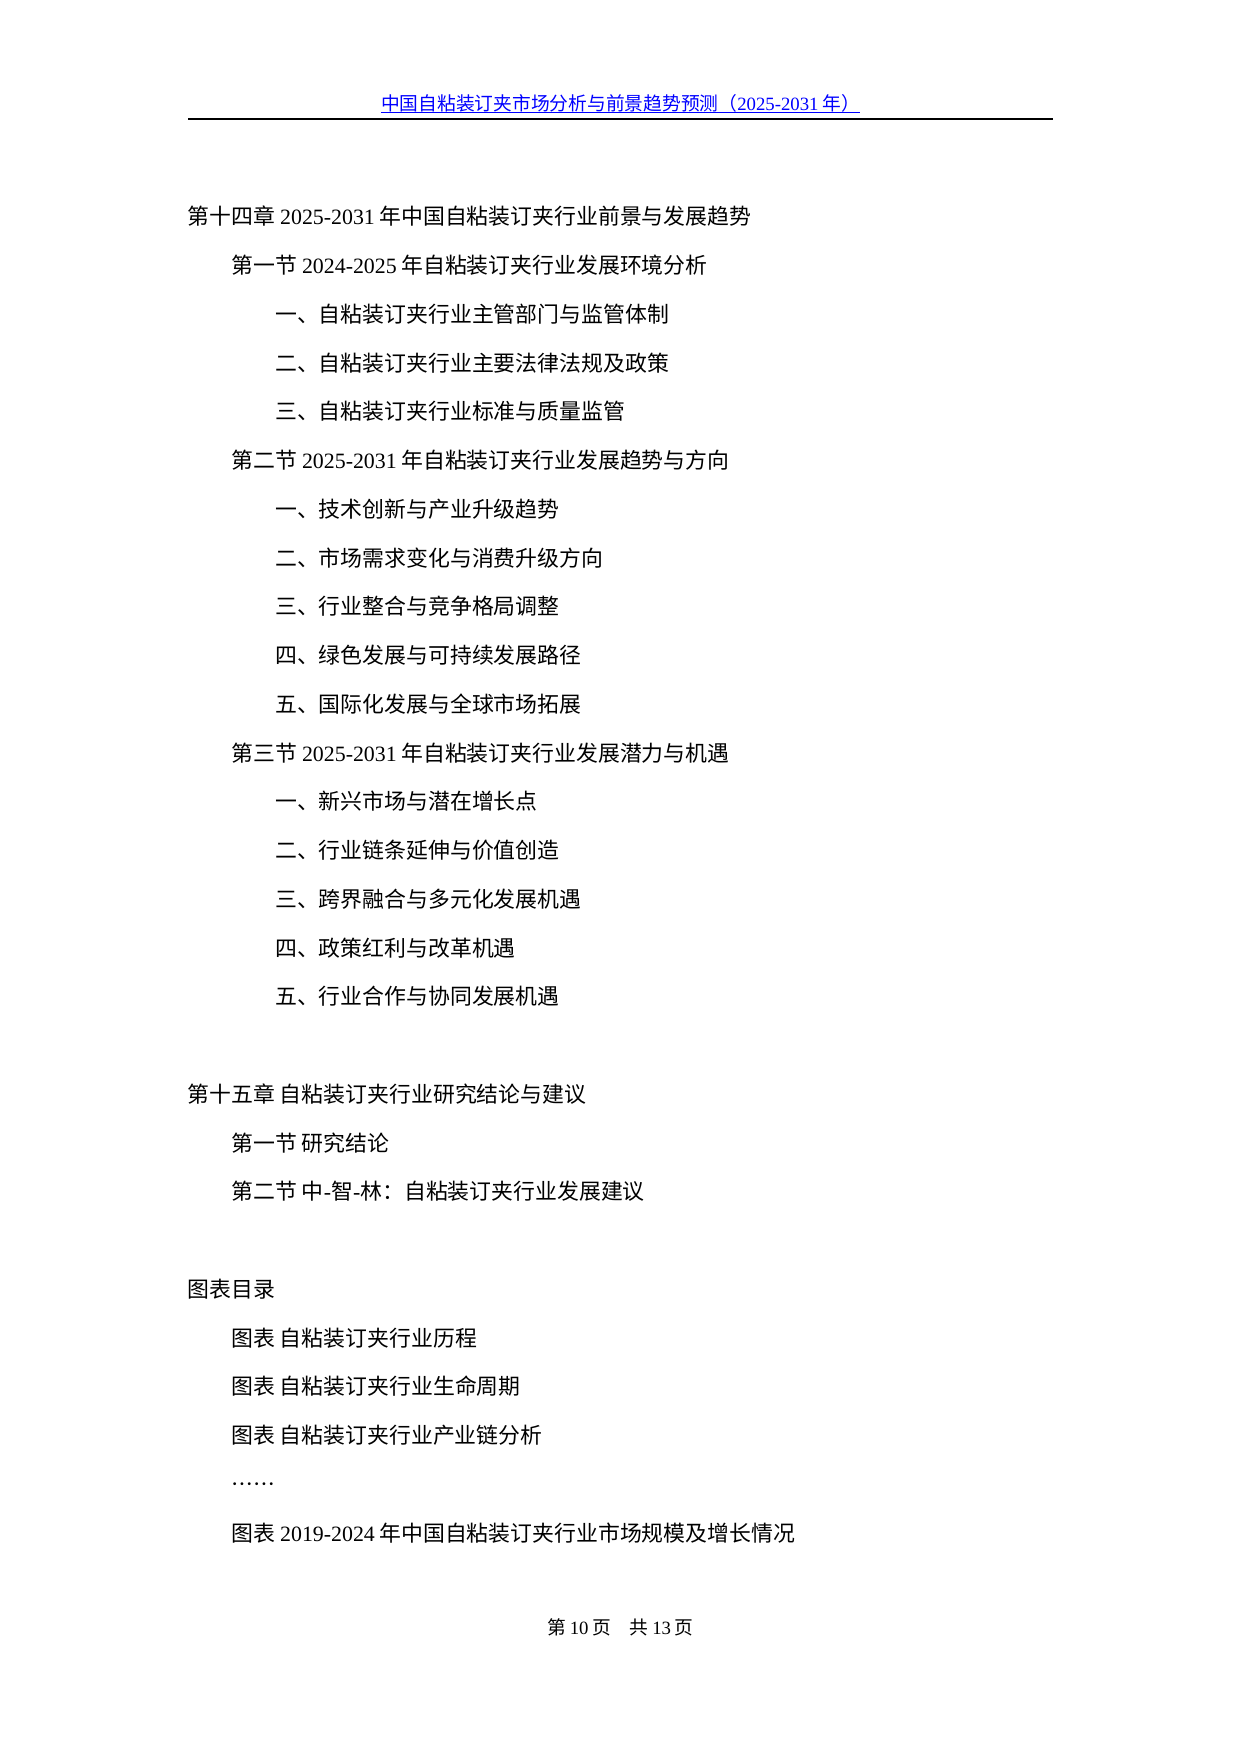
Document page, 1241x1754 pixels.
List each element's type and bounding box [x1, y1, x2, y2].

text [187, 150, 1053, 1548]
